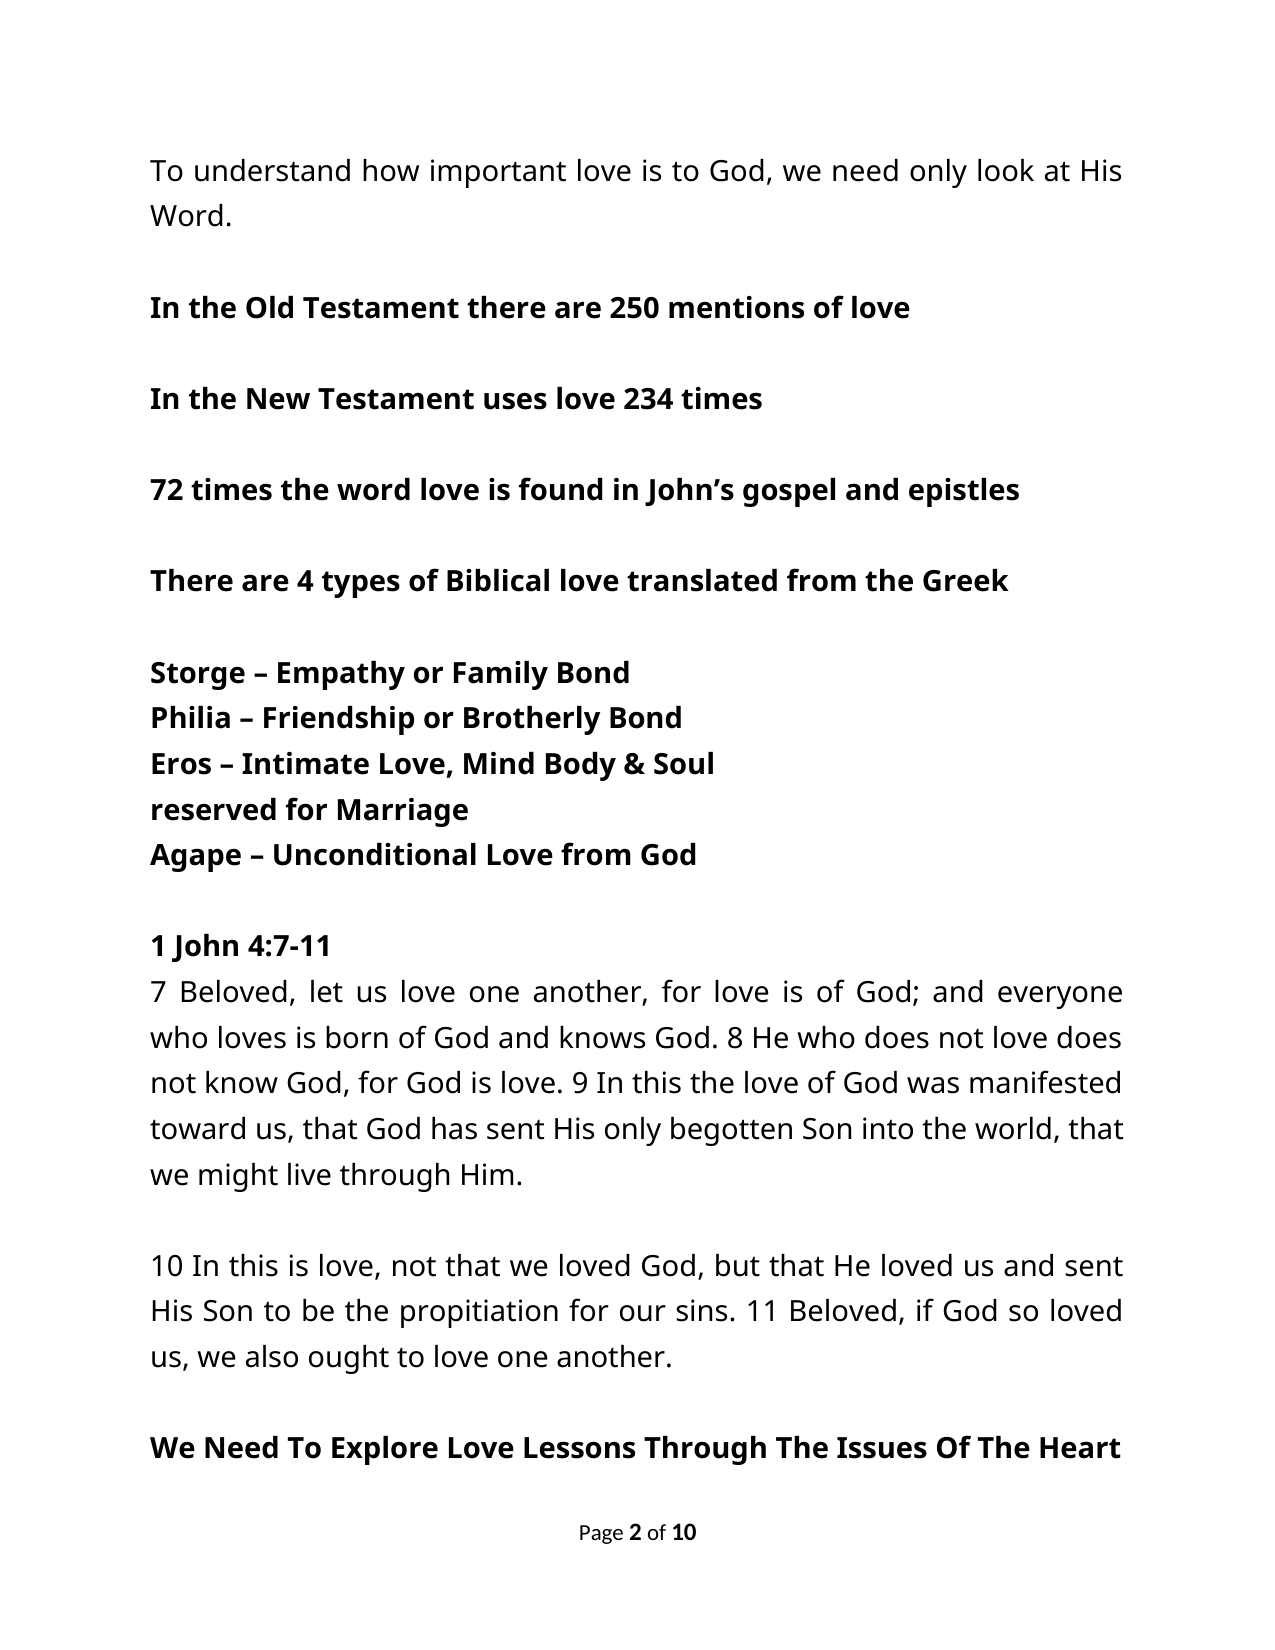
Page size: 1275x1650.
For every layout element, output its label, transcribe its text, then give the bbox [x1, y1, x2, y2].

text 1 John 4:7-11 [150, 926, 1125, 965]
text 72 times the word love is found in John’s gospel and epistles [150, 469, 1125, 509]
text We Need To Explore Love Lessons Through The Issues Of The Heart [150, 1427, 1125, 1467]
text In the Old Testament there are 250 mentions of love [150, 287, 1125, 327]
text There are 4 types of Biblical love translated from the Greek [150, 561, 1125, 600]
text Storge – Empathy or Family Bond [150, 652, 1125, 692]
text To understand how important love is to God, we need only look at His Word. [150, 150, 1125, 235]
text Philia – Friendship or Brotherly Bond [150, 697, 1125, 737]
text reserved for Marriage [150, 789, 1125, 828]
text 10 In this is love, not that we loved God, but that He loved us and sent His Son to be the propitiation for our sins. 11 Beloved, if God so loved us, we also ought to love one another. [150, 1245, 1125, 1376]
text Agape – Unconditional Love from God [150, 834, 1125, 874]
text Eros – Intimate Love, Mind Body & Soul [150, 743, 1125, 783]
text In the New Testament uses love 234 times [150, 378, 1125, 418]
text 7 Beloved, let us love one another, for love is of God; and everyone who loves is born of God and knows God. 8 He who does not love does not know God, for God is love. 9 In this the love of God was manifested toward us, that God has sent His only begotten Son into the world, that we might live through Him. [150, 971, 1125, 1193]
